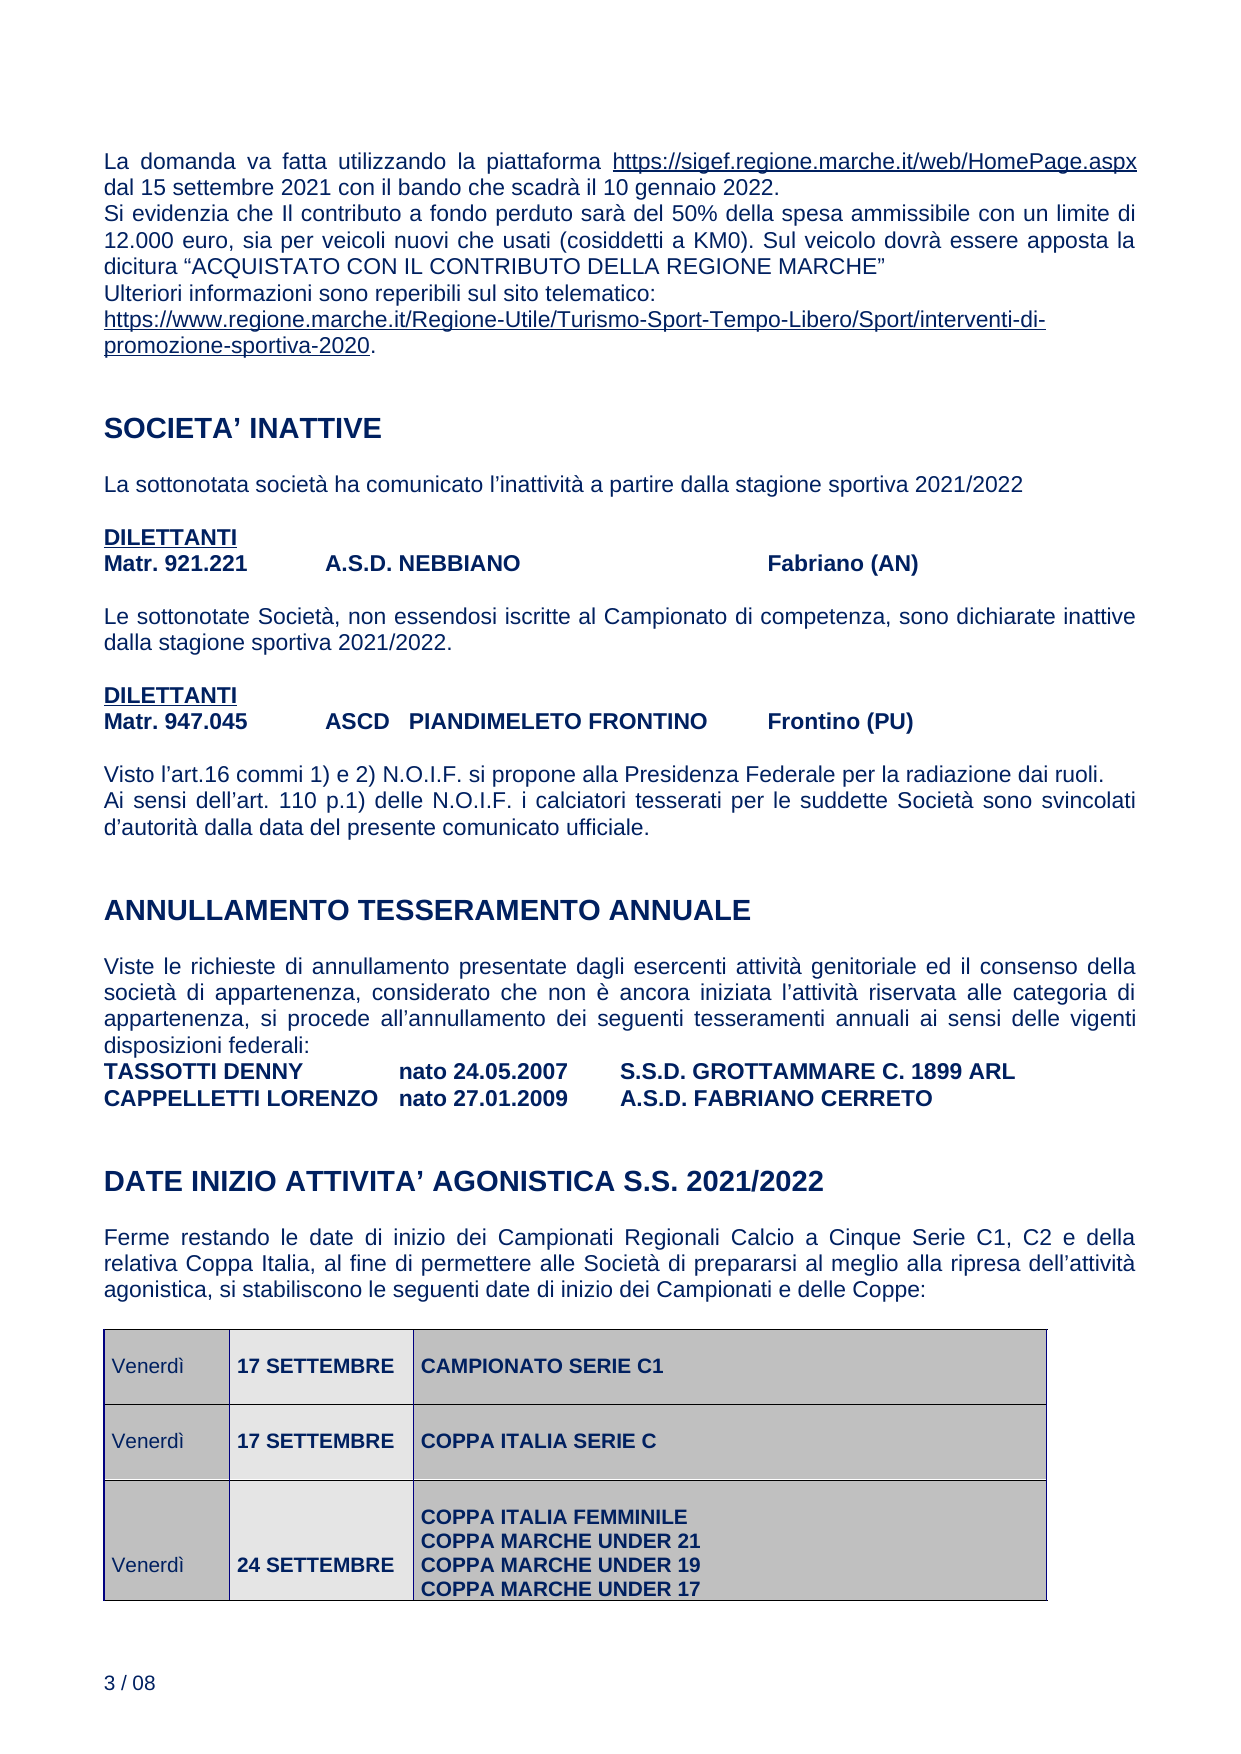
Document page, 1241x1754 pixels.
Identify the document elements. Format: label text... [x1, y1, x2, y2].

text Ulteriori informazioni sono reperibili sul sito telematico: [103, 279, 1137, 306]
text Le sottonotate Società, non essendosi iscritte al Campionato di competenza, sono dichiarate inattive dalla stagione sportiva 2021/2022. [103, 603, 1137, 656]
table_cell Venerdì [105, 1481, 229, 1600]
text ANNULLAMENTO TESSERAMENTO ANNUALE [103, 893, 1137, 926]
text TASSOTTI DENNY nato 24.05.2007 S.S.D. GROTTAMMARE C. 1899 ARL [103, 1058, 1137, 1084]
table_header Venerdì [105, 1330, 229, 1404]
text https://www.regione.marche.it/Regione-Utile/Turismo-Sport-Tempo-Libero/Sport/interventi-di-promozione-sportiva-2020. [103, 306, 1137, 358]
text DILETTANTI [103, 682, 1137, 708]
table_cell Venerdì [105, 1405, 229, 1479]
text DATE INIZIO ATTIVITA’ AGONISTICA S.S. 2021/2022 [103, 1163, 1137, 1197]
text Visto l’art.16 commi 1) e 2) N.O.I.F. si propone alla Presidenza Federale per la radiazione dai ruoli. [103, 761, 1137, 787]
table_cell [414, 1481, 1046, 1600]
text Si evidenzia che Il contributo a fondo perduto sarà del 50% della spesa ammissibile con un limite di 12.000 euro, sia per veicoli nuovi che usati (cosiddetti a KM0). Sul veicolo dovrà essere apposta la dicitura “ACQUISTATO CON IL CONTRIBUTO DELLA REGIONE MARCHE” [103, 200, 1137, 279]
text CAPPELLETTI LORENZO nato 27.01.2009 A.S.D. FABRIANO CERRETO [103, 1084, 1137, 1111]
text La sottonotata società ha comunicato l’inattività a partire dalla stagione sportiva 2021/2022 [103, 471, 1137, 497]
text Ferme restando le date di inizio dei Campionati Regionali Calcio a Cinque Serie C1, C2 e della relativa Coppa Italia, al fine di permettere alle Società di prepararsi al meglio alla ripresa dell’attività agonistica, si stabiliscono le seguenti date di inizio dei Campionati e delle Coppe: [103, 1223, 1137, 1302]
text DILETTANTI [103, 524, 1137, 550]
table_cell 17 SETTEMBRE [230, 1405, 413, 1479]
table_cell 24 SETTEMBRE [230, 1481, 413, 1600]
text Matr. 921.221 A.S.D. NEBBIANO Fabriano (AN) [103, 550, 1137, 577]
text Ai sensi dell’art. 110 p.1) delle N.O.I.F. i calciatori tesserati per le suddette Società sono svincolati d’autorità dalla data del presente comunicato ufficiale. [103, 787, 1137, 840]
text La domanda va fatta utilizzando la piattaforma https://sigef.regione.marche.it/web/HomePage.aspx dal 15 settembre 2021 con il bando che scadrà il 10 gennaio 2022. [103, 148, 1137, 200]
table_cell COPPA ITALIA SERIE C [414, 1405, 1046, 1479]
text SOCIETA’ INATTIVE [103, 411, 1137, 445]
text Viste le richieste di annullamento presentate dagli esercenti attività genitoriale ed il consenso della società di appartenenza, considerato che non è ancora iniziata l’attività riservata alle categoria di appartenenza, si procede all’annullamento dei seguenti tesseramenti annuali ai sensi delle vigenti disposizioni federali: [103, 953, 1137, 1058]
text Matr. 947.045 ASCD PIANDIMELETO FRONTINO Frontino (PU) [103, 708, 1137, 735]
table_header CAMPIONATO SERIE C1 [414, 1330, 1046, 1404]
table_header 17 SETTEMBRE [230, 1330, 413, 1404]
